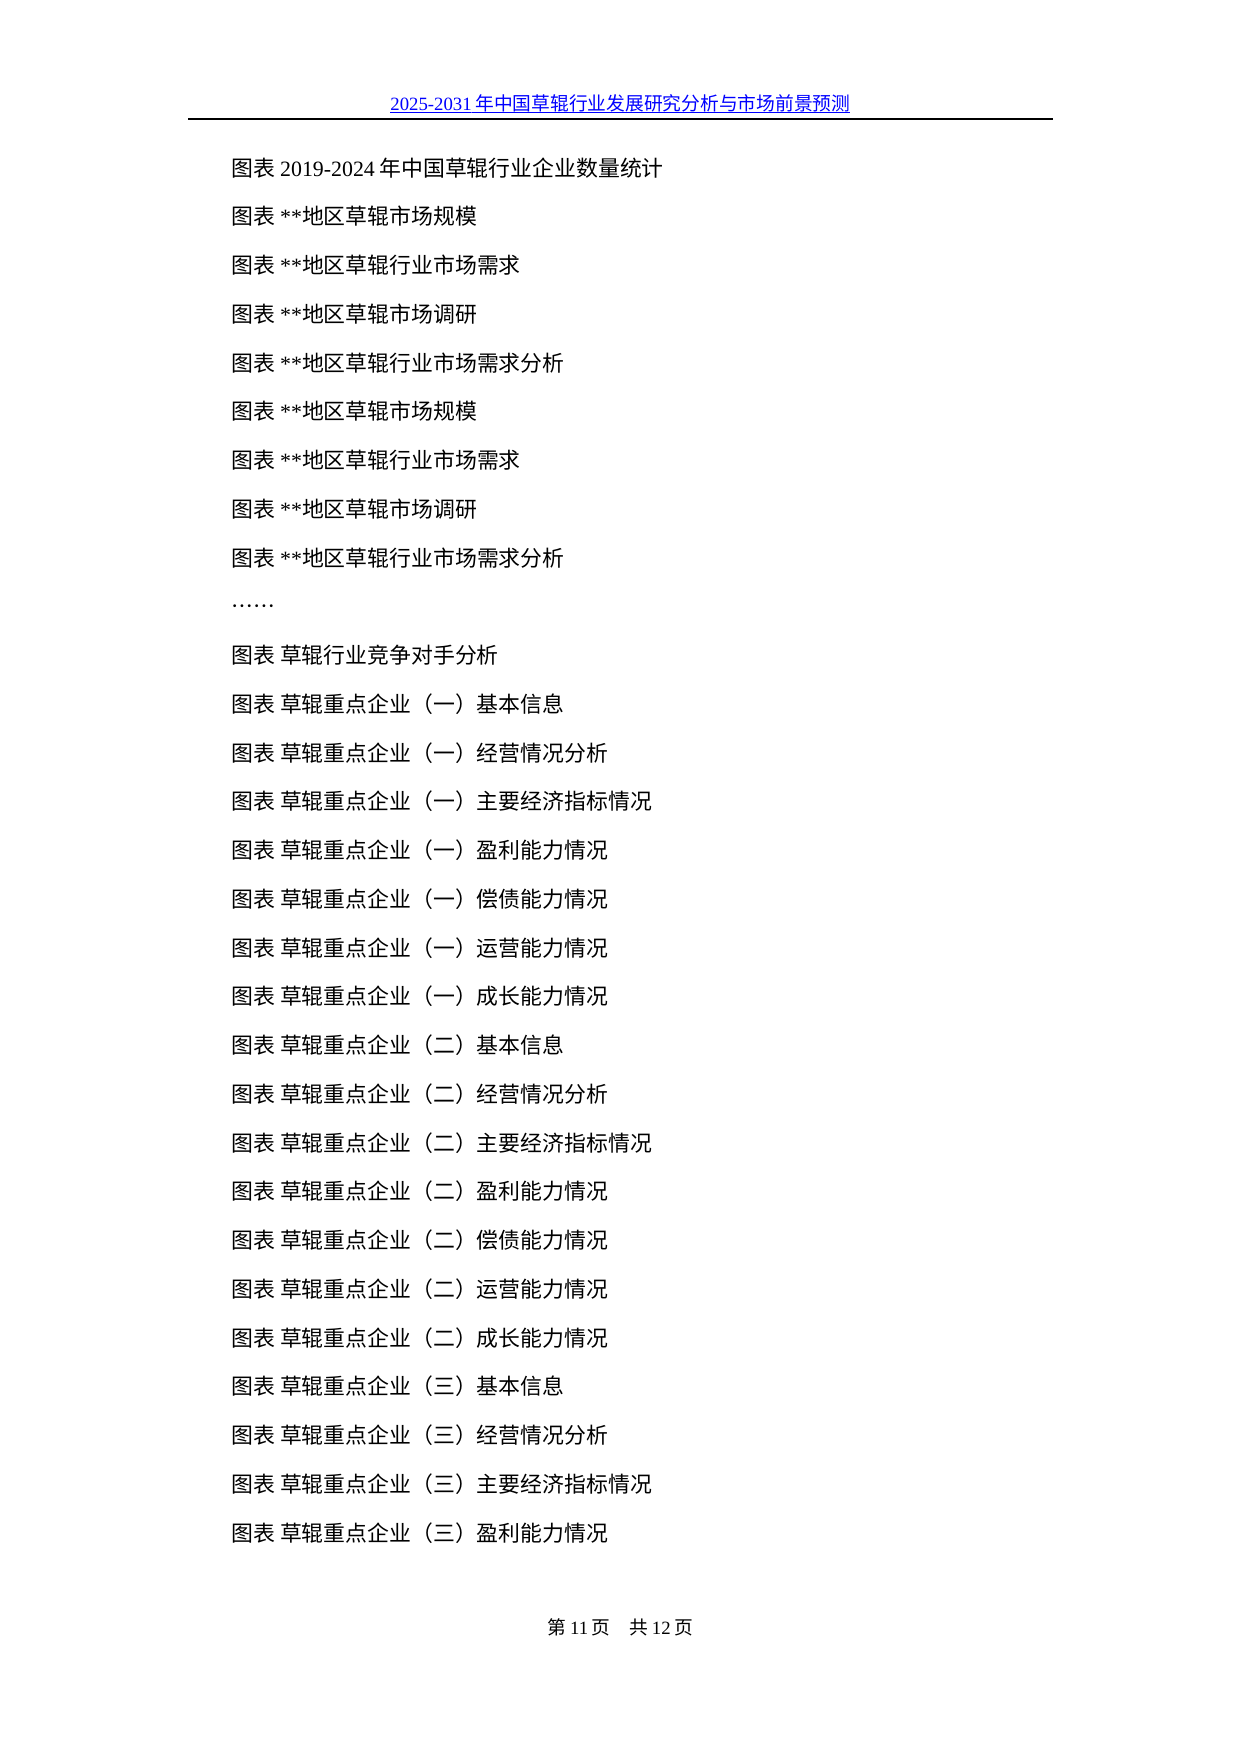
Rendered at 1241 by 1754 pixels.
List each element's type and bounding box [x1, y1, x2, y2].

text [187, 150, 1053, 1548]
